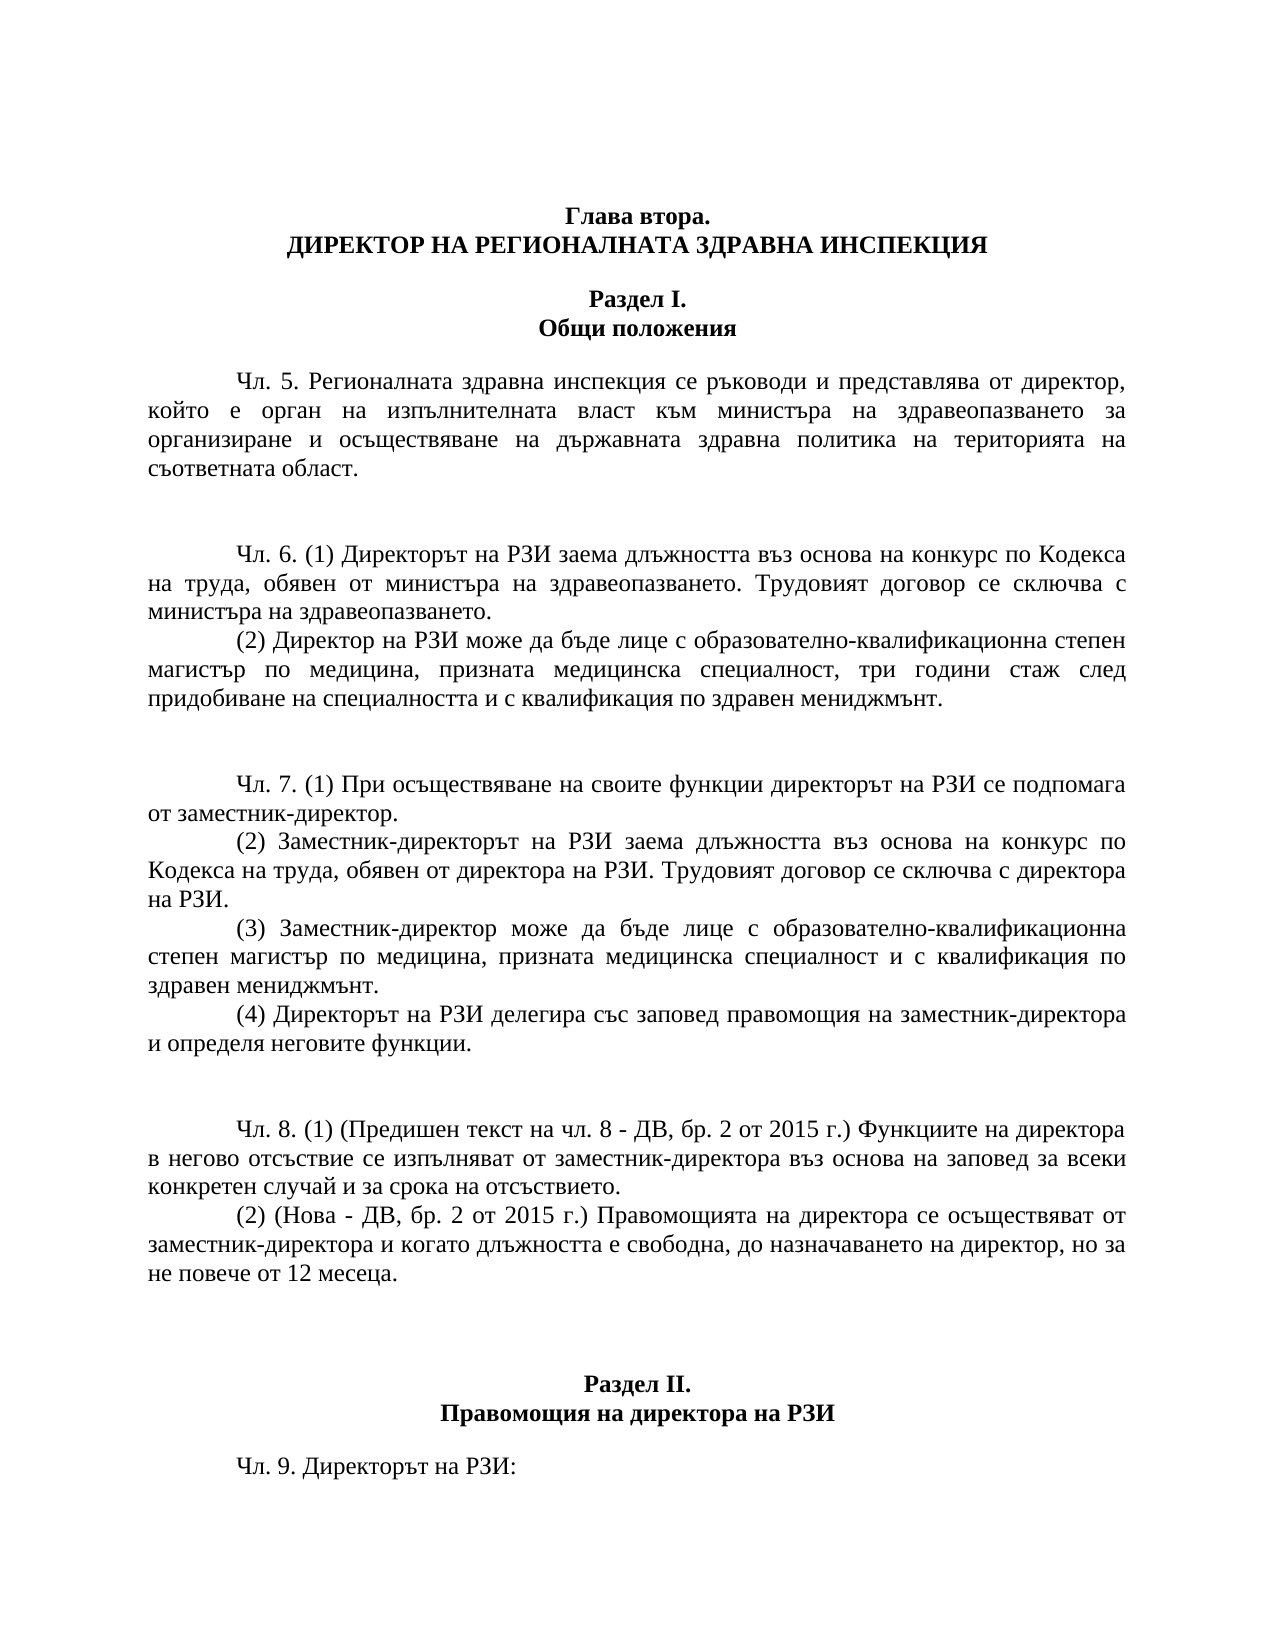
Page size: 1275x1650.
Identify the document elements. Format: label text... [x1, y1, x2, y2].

text Раздел II. Правомощия на директора на РЗИ [148, 1369, 1127, 1426]
text Чл. 8. (1) (Предишен текст на чл. 8 - ДВ, бр. 2 от 2015 г.) Функциите на директора в негово отсъствие се изпълняват от заместник-директора въз основа на заповед за всеки конкретен случай и за срока на отсъствието. [148, 1114, 1127, 1200]
text (2) Директор на РЗИ може да бъде лице с образователно-квалификационна степен магистър по медицина, призната медицинска специалност, три години стаж след придобиване на специалността и с квалификация по здравен мениджмънт. [148, 625, 1127, 711]
text Раздел I. Общи положения [148, 284, 1127, 341]
text (2) (Нова - ДВ, бр. 2 от 2015 г.) Правомощията на директора се осъществяват от заместник-директора и когато длъжността е свободна, до назначаването на директор, но за не повече от 12 месеца. [148, 1200, 1127, 1286]
text (4) Директорът на РЗИ делегира със заповед правомощия на заместник-директора и определя неговите функции. [148, 999, 1127, 1056]
text (3) Заместник-директор може да бъде лице с образователно-квалификационна степен магистър по медицина, призната медицинска специалност и с квалификация по здравен мениджмънт. [148, 913, 1127, 999]
text Чл. 6. (1) Директорът на РЗИ заема длъжността въз основа на конкурс по Кодекса на труда, обявен от министъра на здравеопазването. Трудовият договор се сключва с министъра на здравеопазването. [148, 539, 1127, 625]
text Чл. 9. Директорът на РЗИ: [148, 1451, 1127, 1480]
text (2) Заместник-директорът на РЗИ заема длъжността въз основа на конкурс по Кодекса на труда, обявен от директора на РЗИ. Трудовият договор се сключва с директора на РЗИ. [148, 826, 1127, 913]
text Чл. 7. (1) При осъществяване на своите функции директорът на РЗИ се подпомага от заместник-директор. [148, 769, 1127, 826]
text Глава втора. ДИРЕКТОР НА РЕГИОНАЛНАТА ЗДРАВНА ИНСПЕКЦИЯ [148, 201, 1127, 259]
text Чл. 5. Регионалната здравна инспекция се ръководи и представлява от директор, който е орган на изпълнителната власт към министъра на здравеопазването за организиране и осъществяване на държавната здравна политика на територията на съответната област. [148, 366, 1127, 481]
